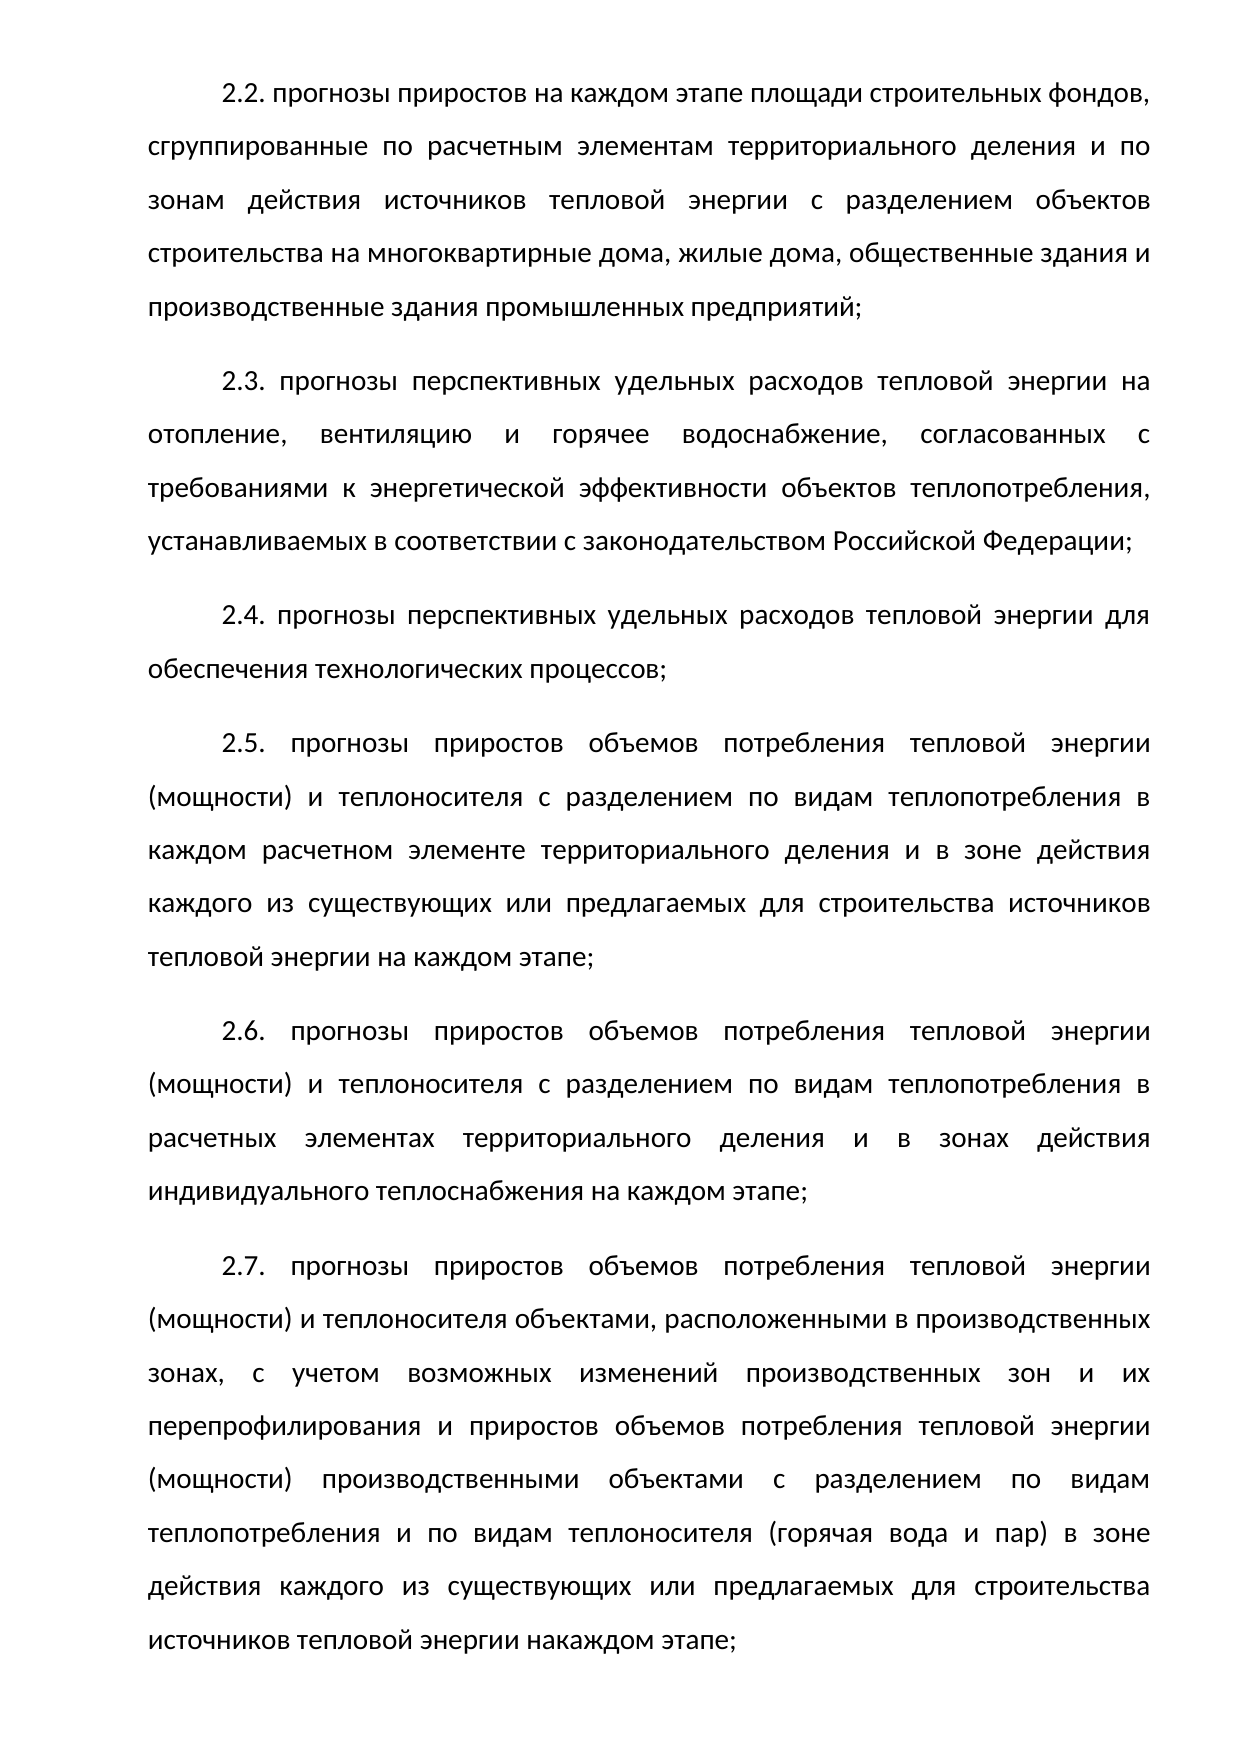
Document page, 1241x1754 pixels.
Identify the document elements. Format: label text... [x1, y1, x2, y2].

text 2.6. прогнозы приростов объемов потребления тепловой энергии (мощности) и теплоносителя с разделением по видам теплопотребления в расчетных элементах территориального деления и в зонах действия индивидуального теплоснабжения на каждом этапе; [148, 1012, 1152, 1208]
text 2.2. прогнозы приростов на каждом этапе площади строительных фондов, сгруппированные по расчетным элементам территориального деления и по зонам действия источников тепловой энергии с разделением объектов строительства на многоквартирные дома, жилые дома, общественные здания и производственные здания промышленных предприятий; [148, 74, 1152, 323]
text 2.5. прогнозы приростов объемов потребления тепловой энергии (мощности) и теплоносителя с разделением по видам теплопотребления в каждом расчетном элементе территориального деления и в зоне действия каждого из существующих или предлагаемых для строительства источников тепловой энергии на каждом этапе; [148, 724, 1152, 973]
text 2.4. прогнозы перспективных удельных расходов тепловой энергии для обеспечения технологических процессов; [148, 596, 1152, 686]
text 2.3. прогнозы перспективных удельных расходов тепловой энергии на отопление, вентиляцию и горячее водоснабжение, согласованных с требованиями к энергетической эффективности объектов теплопотребления, устанавливаемых в соответствии с законодательством Российской Федерации; [148, 362, 1152, 558]
text 2.7. прогнозы приростов объемов потребления тепловой энергии (мощности) и теплоносителя объектами, расположенными в производственных зонах, с учетом возможных изменений производственных зон и их перепрофилирования и приростов объемов потребления тепловой энергии (мощности) производственными объектами с разделением по видам теплопотребления и по видам теплоносителя (горячая вода и пар) в зоне действия каждого из существующих или предлагаемых для строительства источников тепловой энергии накаждом этапе; [148, 1247, 1152, 1656]
